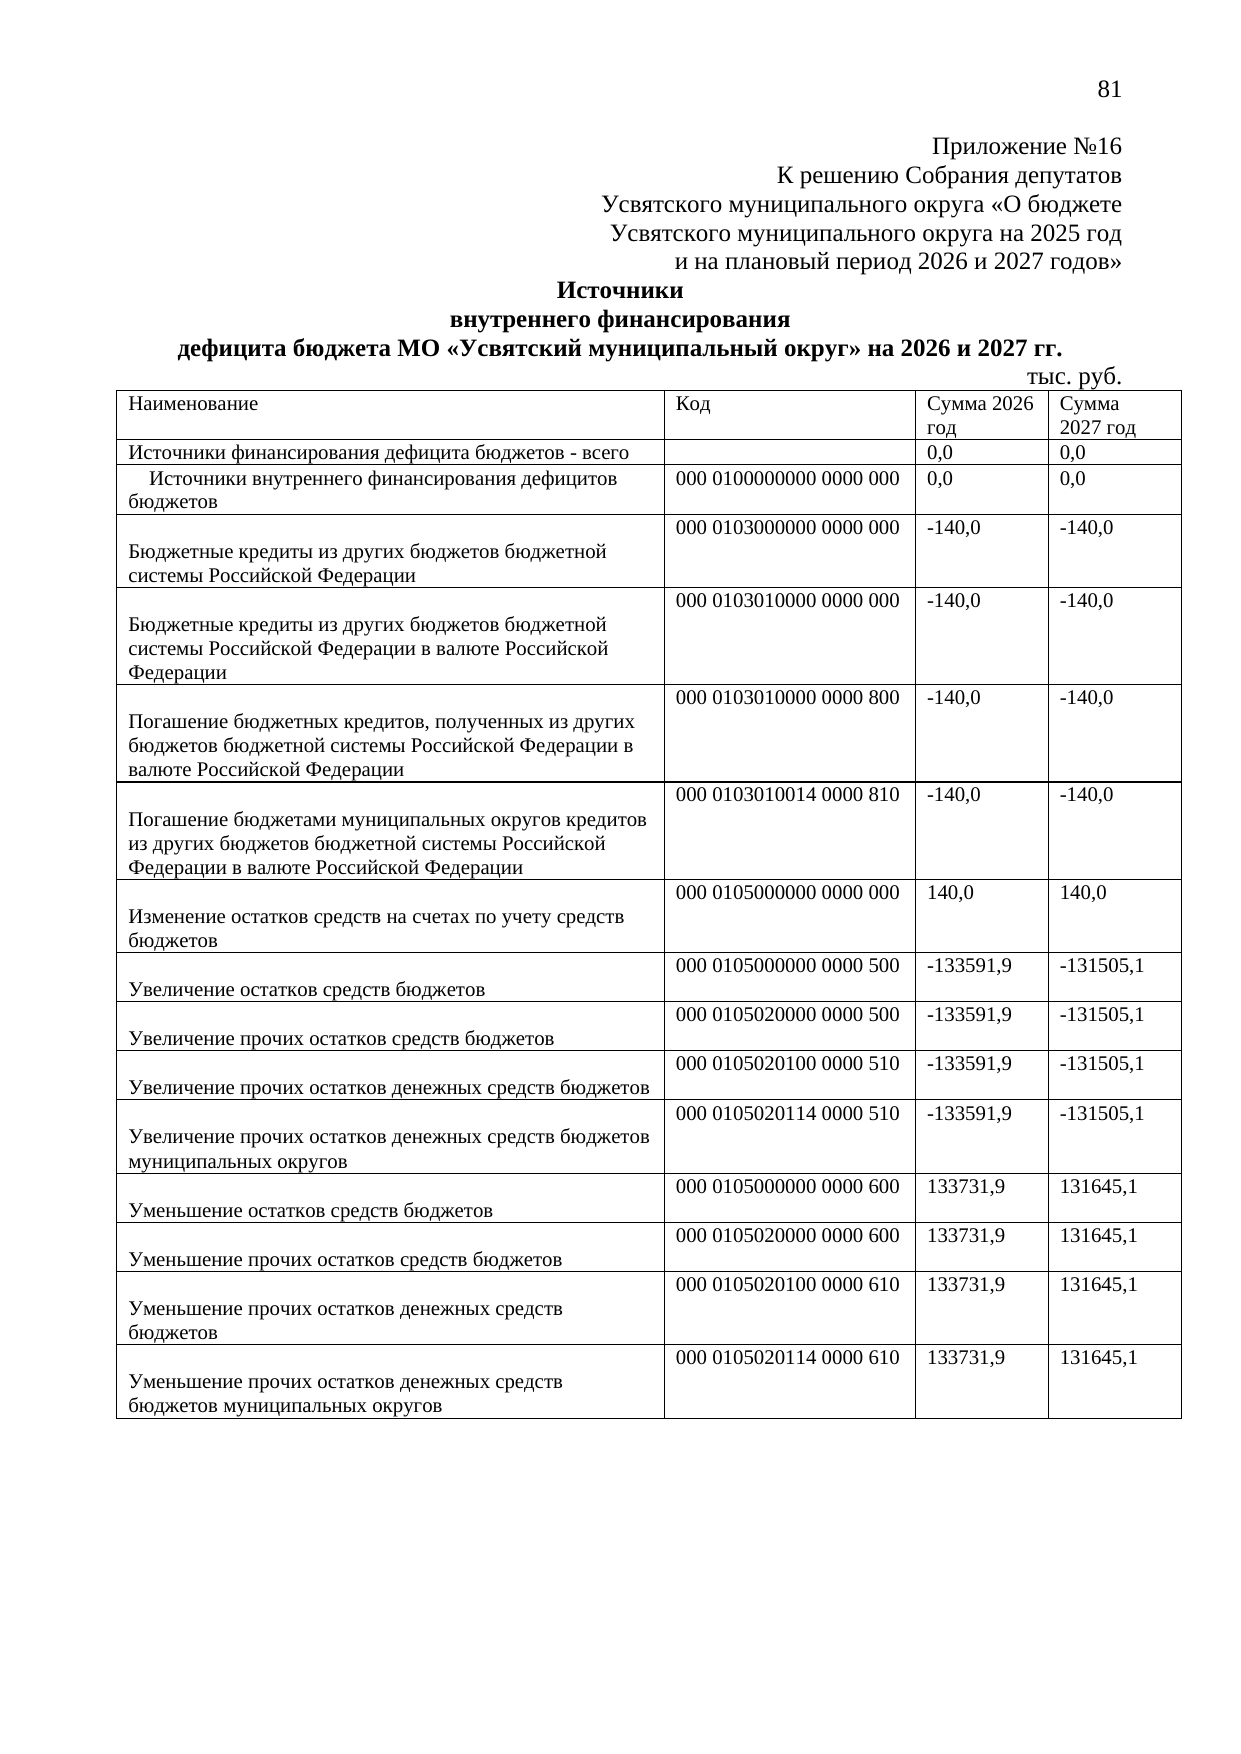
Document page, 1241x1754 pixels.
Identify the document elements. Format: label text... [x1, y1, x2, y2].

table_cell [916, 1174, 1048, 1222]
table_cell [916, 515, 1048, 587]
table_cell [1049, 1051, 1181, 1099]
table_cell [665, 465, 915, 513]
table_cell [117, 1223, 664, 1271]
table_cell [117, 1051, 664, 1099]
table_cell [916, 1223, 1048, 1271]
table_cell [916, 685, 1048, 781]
text Источники [118, 275, 1122, 304]
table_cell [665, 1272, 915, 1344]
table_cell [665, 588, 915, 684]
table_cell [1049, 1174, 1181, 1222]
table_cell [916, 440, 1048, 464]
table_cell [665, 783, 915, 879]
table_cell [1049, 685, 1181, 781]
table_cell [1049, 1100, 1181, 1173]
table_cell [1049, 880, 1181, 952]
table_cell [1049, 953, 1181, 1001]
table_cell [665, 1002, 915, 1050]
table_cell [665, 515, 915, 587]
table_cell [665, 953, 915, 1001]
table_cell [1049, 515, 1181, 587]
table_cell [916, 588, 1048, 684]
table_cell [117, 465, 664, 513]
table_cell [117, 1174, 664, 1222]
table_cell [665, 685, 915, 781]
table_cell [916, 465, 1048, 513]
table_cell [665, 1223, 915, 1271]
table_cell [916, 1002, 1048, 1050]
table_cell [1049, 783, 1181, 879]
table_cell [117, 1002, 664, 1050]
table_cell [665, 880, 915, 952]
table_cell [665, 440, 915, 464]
text К решению Собрания депутатов Усвятского муниципального округа «О бюджете Усвятского муниципального округа на 2025 год и на плановый период 2026 и 2027 годов» [591, 160, 1122, 275]
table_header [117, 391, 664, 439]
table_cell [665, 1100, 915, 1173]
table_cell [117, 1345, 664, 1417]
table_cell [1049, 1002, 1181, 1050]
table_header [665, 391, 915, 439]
text дефицита бюджета МО «Усвятский муниципальный округ» на 2026 и 2027 гг. [118, 333, 1122, 361]
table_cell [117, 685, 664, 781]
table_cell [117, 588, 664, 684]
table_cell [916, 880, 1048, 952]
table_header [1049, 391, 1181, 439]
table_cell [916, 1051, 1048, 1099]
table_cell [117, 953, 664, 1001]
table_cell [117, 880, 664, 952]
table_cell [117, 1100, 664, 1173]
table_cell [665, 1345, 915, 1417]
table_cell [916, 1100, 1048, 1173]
text тыс. руб. [118, 361, 1122, 390]
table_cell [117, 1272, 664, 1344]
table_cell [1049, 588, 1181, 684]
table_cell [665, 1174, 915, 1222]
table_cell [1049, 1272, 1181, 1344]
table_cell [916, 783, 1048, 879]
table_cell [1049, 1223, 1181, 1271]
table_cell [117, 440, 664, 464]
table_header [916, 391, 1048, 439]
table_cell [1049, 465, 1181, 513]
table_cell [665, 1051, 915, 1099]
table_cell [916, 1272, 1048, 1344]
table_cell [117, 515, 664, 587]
text внутреннего финансирования [118, 304, 1122, 333]
text Приложение №16 [591, 131, 1122, 160]
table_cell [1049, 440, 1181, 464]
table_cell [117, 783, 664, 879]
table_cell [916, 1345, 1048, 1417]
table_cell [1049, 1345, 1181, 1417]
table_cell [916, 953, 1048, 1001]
